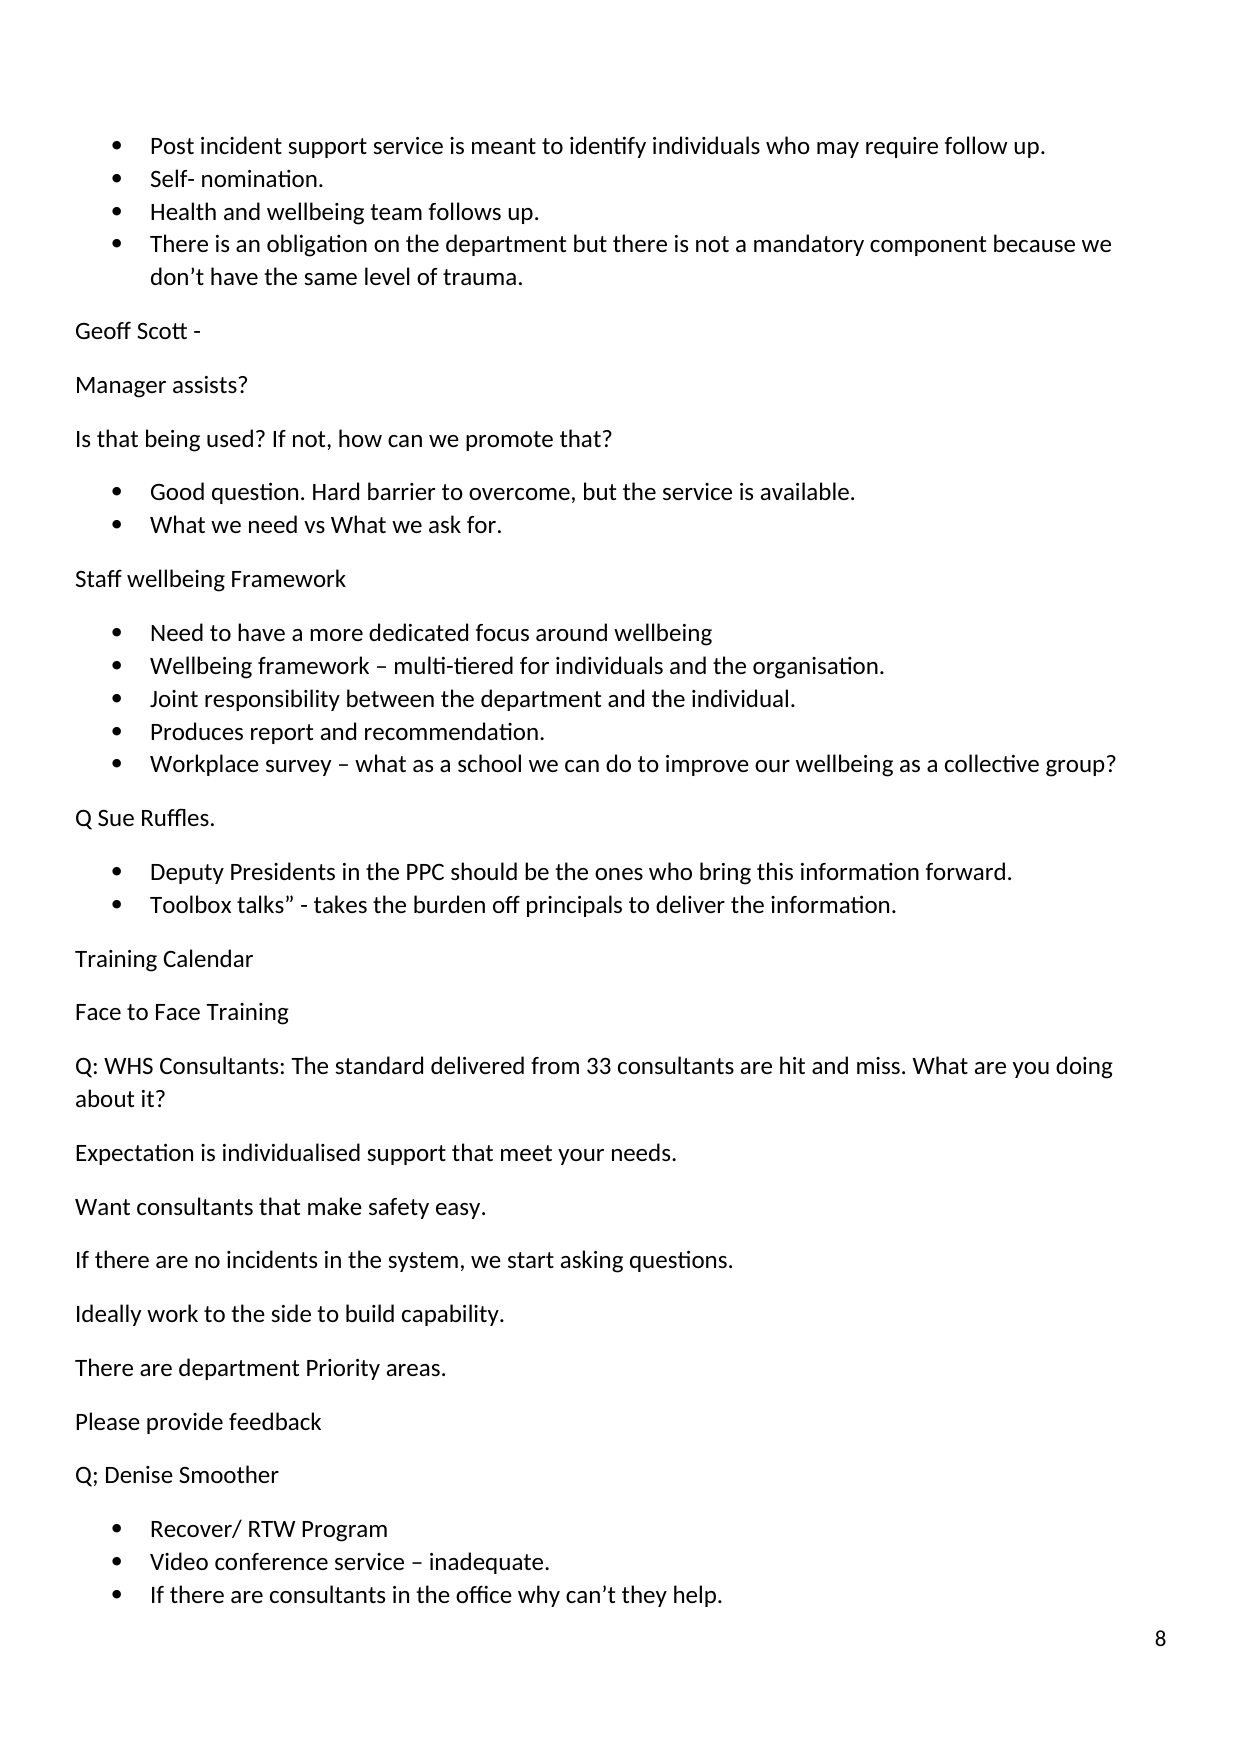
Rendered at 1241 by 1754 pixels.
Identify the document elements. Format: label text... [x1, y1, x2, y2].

list There is an obligation on the department but there is not a mandatory component because we don’t have the same level of trauma. [112, 229, 1165, 292]
text Staff wellbeing Framework [75, 563, 1165, 594]
text Please provide feedback [75, 1406, 1165, 1436]
text Q; Denise Smoother [75, 1459, 1165, 1490]
list If there are consultants in the office why can’t they help. [112, 1579, 1165, 1609]
text Geoff Scott - [75, 315, 1165, 346]
list Deputy Presidents in the PPC should be the ones who bring this information forward. [112, 856, 1165, 887]
list Toolbox talks” - takes the burden off principals to deliver the information. [112, 889, 1165, 919]
text Face to Face Training [75, 997, 1165, 1027]
text There are department Priority areas. [75, 1352, 1165, 1382]
list Produces report and recommendation. [112, 716, 1165, 746]
list Recover/ RTW Program [112, 1513, 1165, 1544]
list Self- nomination. [112, 163, 1165, 193]
text Expectation is individualised support that meet your needs. [75, 1137, 1165, 1167]
list Post incident support service is meant to identify individuals who may require follow up. [112, 130, 1165, 160]
text Q: WHS Consultants: The standard delivered from 33 consultants are hit and miss. What are you doing about it? [75, 1050, 1165, 1114]
list Workplace survey – what as a school we can do to improve our wellbeing as a collective group? [112, 749, 1165, 779]
list Good question. Hard barrier to overcome, but the service is available. [112, 477, 1165, 507]
list Health and wellbeing team follows up. [112, 196, 1165, 226]
text Ideally work to the side to build capability. [75, 1298, 1165, 1329]
text If there are no incidents in the system, we start asking questions. [75, 1244, 1165, 1275]
text Is that being used? If not, how can we promote that? [75, 423, 1165, 453]
list Joint responsibility between the department and the individual. [112, 683, 1165, 713]
text Training Calendar [75, 943, 1165, 973]
text Want consultants that make safety easy. [75, 1191, 1165, 1221]
list Wellbeing framework – multi-tiered for individuals and the organisation. [112, 650, 1165, 680]
list What we need vs What we ask for. [112, 509, 1165, 540]
text Q Sue Ruffles. [75, 802, 1165, 833]
list Need to have a more dedicated focus around wellbeing [112, 617, 1165, 647]
text Manager assists? [75, 369, 1165, 399]
list Video conference service – inadequate. [112, 1546, 1165, 1577]
